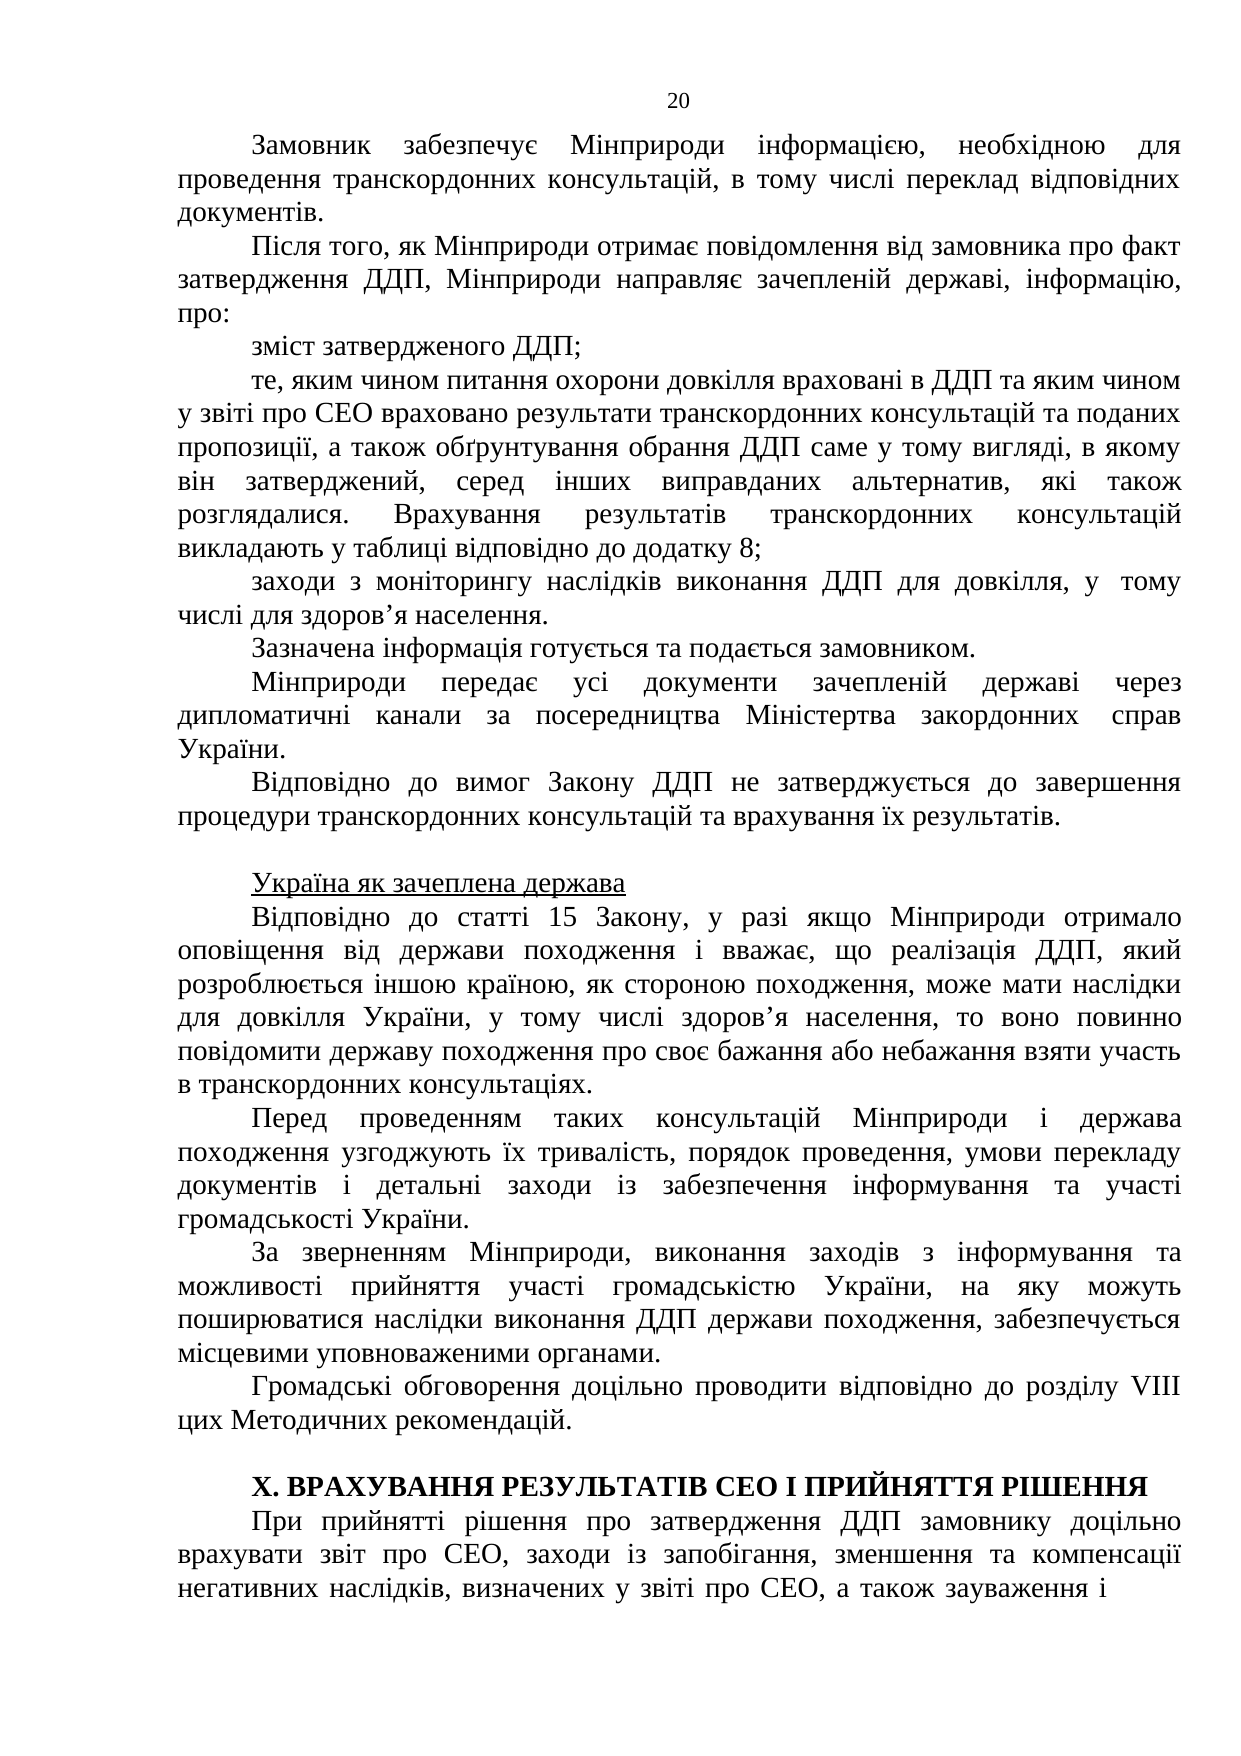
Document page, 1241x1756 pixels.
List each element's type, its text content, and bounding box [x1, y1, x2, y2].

text Відповідно до статті 15 Закону, у разі якщо Мінприроди отримало оповіщення від держави походження і вважає, що реалізація ДДП, який розроблюється іншою країною, як стороною походження, може мати наслідки для довкілля України, у тому числі здоров’я населення, то воно повинно повідомити державу походження про своє бажання або небажання взяти участь в транскордонних консультаціях. [177, 899, 1182, 1100]
text Відповідно до вимог Закону ДДП не затверджується до завершення процедури транскордонних консультацій та врахування їх результатів. [177, 764, 1181, 832]
text Україна як зачеплена держава [251, 865, 1207, 899]
text зміст затвердженого ДДП; [251, 328, 1207, 362]
text Мінприроди передає усі документи зачепленій державі через дипломатичні канали за посередництва Міністертва закордонних справ України. [177, 664, 1182, 764]
text Замовник забезпечує Мінприроди інформацією, необхідною для проведення транскордонних консультацій, в тому числі переклад відповідних документів. [177, 127, 1181, 228]
subtitle Х. ВРАХУВАННЯ РЕЗУЛЬТАТІВ СЕО І ПРИЙНЯТТЯ РІШЕННЯ [251, 1469, 1207, 1503]
text Громадські обговорення доцільно проводити відповідно до розділу VIII цих Методичних рекомендацій. [177, 1368, 1182, 1436]
text При прийнятті рішення про затвердження ДДП замовнику доцільно врахувати звіт про СЕО, заходи із запобігання, зменшення та компенсації негативних наслідків, визначених у звіті про СЕО, а також зауваження і [177, 1503, 1182, 1603]
text Перед проведенням таких консультацій Мінприроди і держава походження узгоджують їх тривалість, порядок проведення, умови перекладу документів і детальні заходи із забезпечення інформування та участі громадськості України. [177, 1100, 1182, 1234]
text те, яким чином питання охорони довкілля враховані в ДДП та яким чином у звіті про СЕО враховано результати транскордонних консультацій та поданих пропозиції, а також обґрунтування обрання ДДП саме у тому вигляді, в якому він затверджений, серед інших виправданих альтернатив, які також розглядалися. Врахування результатів транскордонних консультацій викладають у таблиці відповідно до додатку 8; [177, 362, 1182, 563]
text Після того, як Мінприроди отримає повідомлення від замовника про факт затвердження ДДП, Мінприроди направляє зачепленій державі, інформацію, про: [177, 228, 1182, 328]
text Зазначена інформація готується та подається замовником. [251, 630, 1207, 664]
text За зверненням Мінприроди, виконання заходів з інформування та можливості прийняття участі громадськістю України, на яку можуть поширюватися наслідки виконання ДДП держави походження, забезпечується місцевими уповноваженими органами. [177, 1234, 1182, 1368]
text заходи з моніторингу наслідків виконання ДДП для довкілля, у тому числі для здоров’я населення. [177, 563, 1181, 630]
